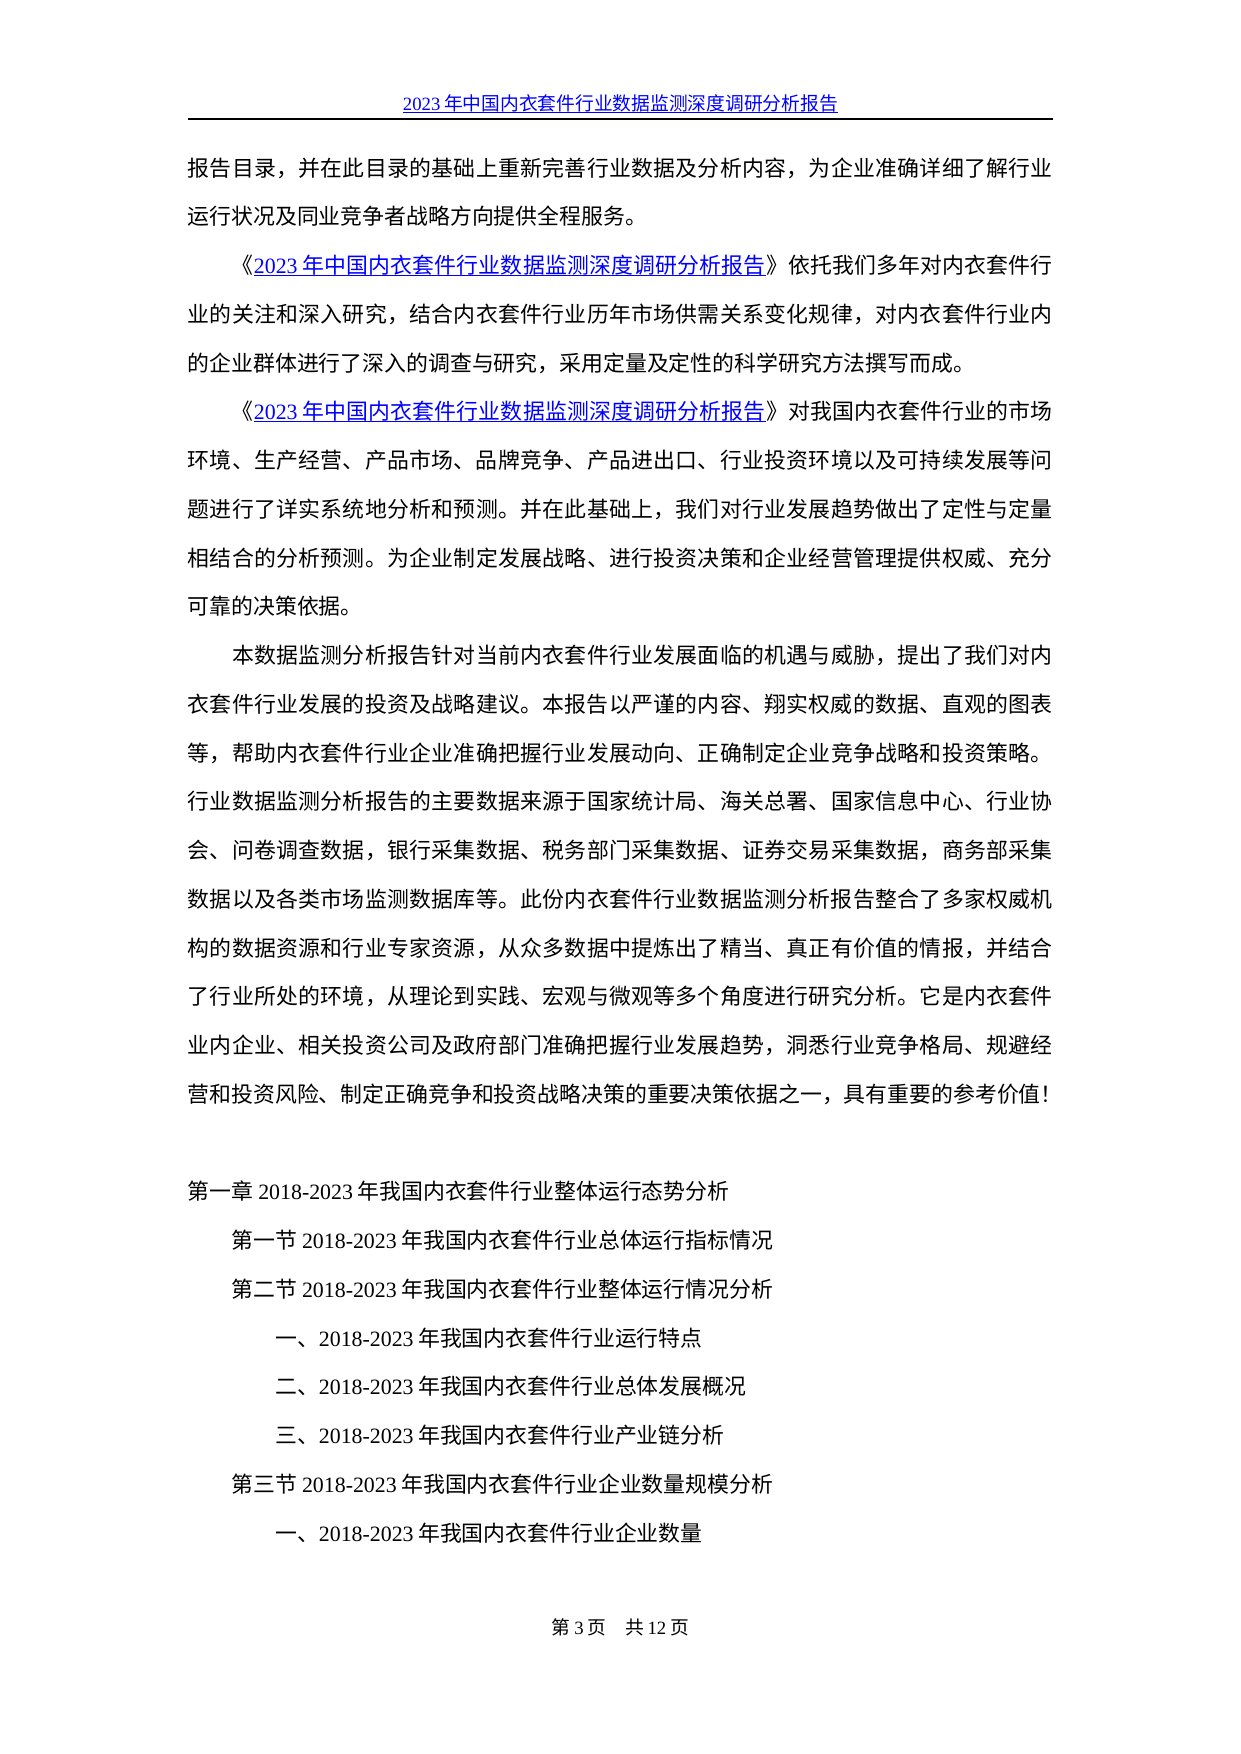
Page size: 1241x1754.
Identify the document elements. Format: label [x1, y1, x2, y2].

text [187, 150, 1053, 1548]
